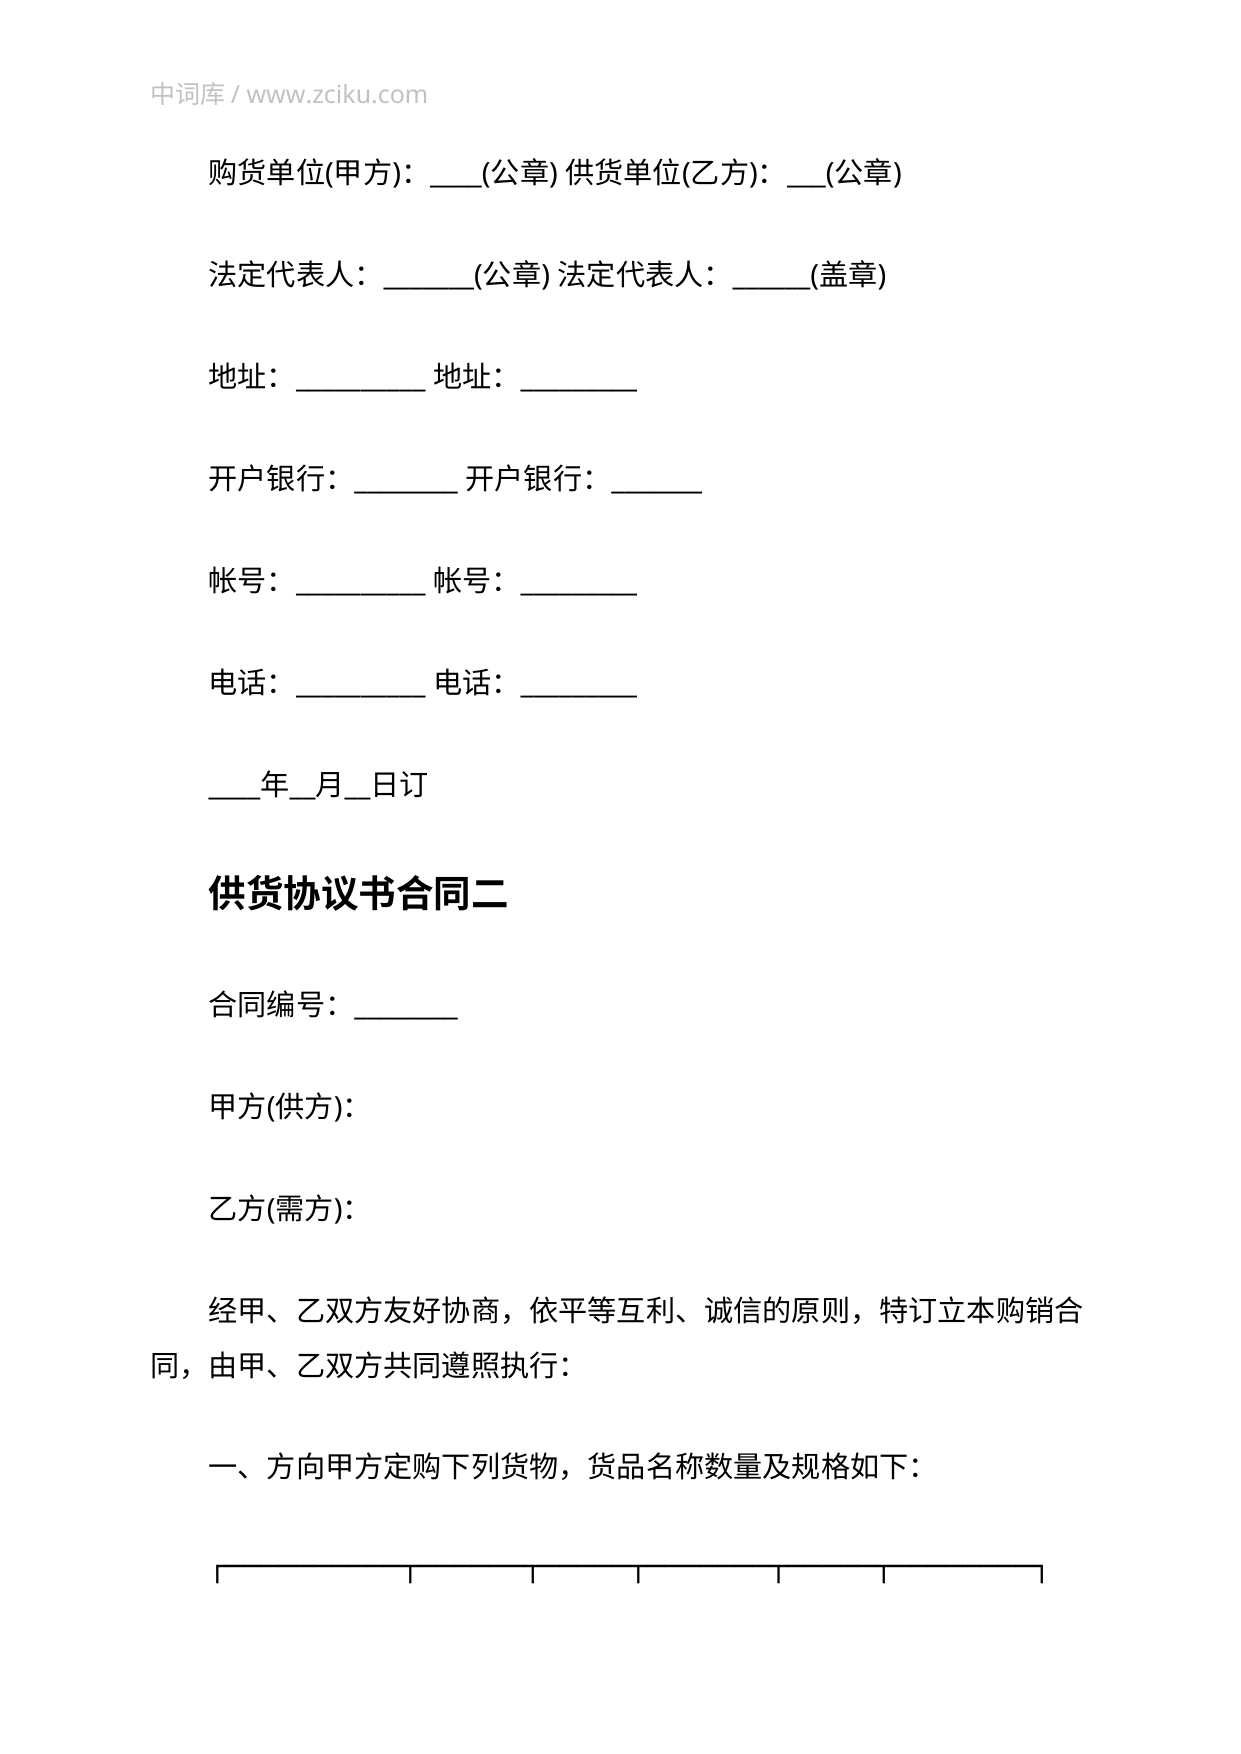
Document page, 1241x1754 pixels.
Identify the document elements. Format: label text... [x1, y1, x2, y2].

text 供货协议书合同二 [150, 864, 1090, 918]
text 合同编号：________ [150, 981, 1090, 1024]
text ┌──────────┬──────┬─────┬───────┬─────┬────────┐ [150, 1546, 1090, 1585]
text 法定代表人：_______(公章) 法定代表人：______(盖章) [150, 252, 1090, 294]
text 购货单位(甲方)：____(公章) 供货单位(乙方)：___(公章) [150, 150, 1090, 192]
text 电话：__________ 电话：_________ [150, 660, 1090, 702]
text 甲方(供方)： [150, 1083, 1090, 1126]
text ____年__月__日订 [150, 762, 1090, 804]
text 帐号：__________ 帐号：_________ [150, 558, 1090, 600]
text 地址：__________ 地址：_________ [150, 354, 1090, 396]
text 乙方(需方)： [150, 1185, 1090, 1228]
text 经甲、乙双方友好协商，依平等互利、诚信的原则，特订立本购销合同，由甲、乙双方共同遵照执行： [150, 1287, 1090, 1384]
text 一、方向甲方定购下列货物，货品名称数量及规格如下： [150, 1444, 1090, 1486]
text 开户银行：________ 开户银行：_______ [150, 456, 1090, 498]
